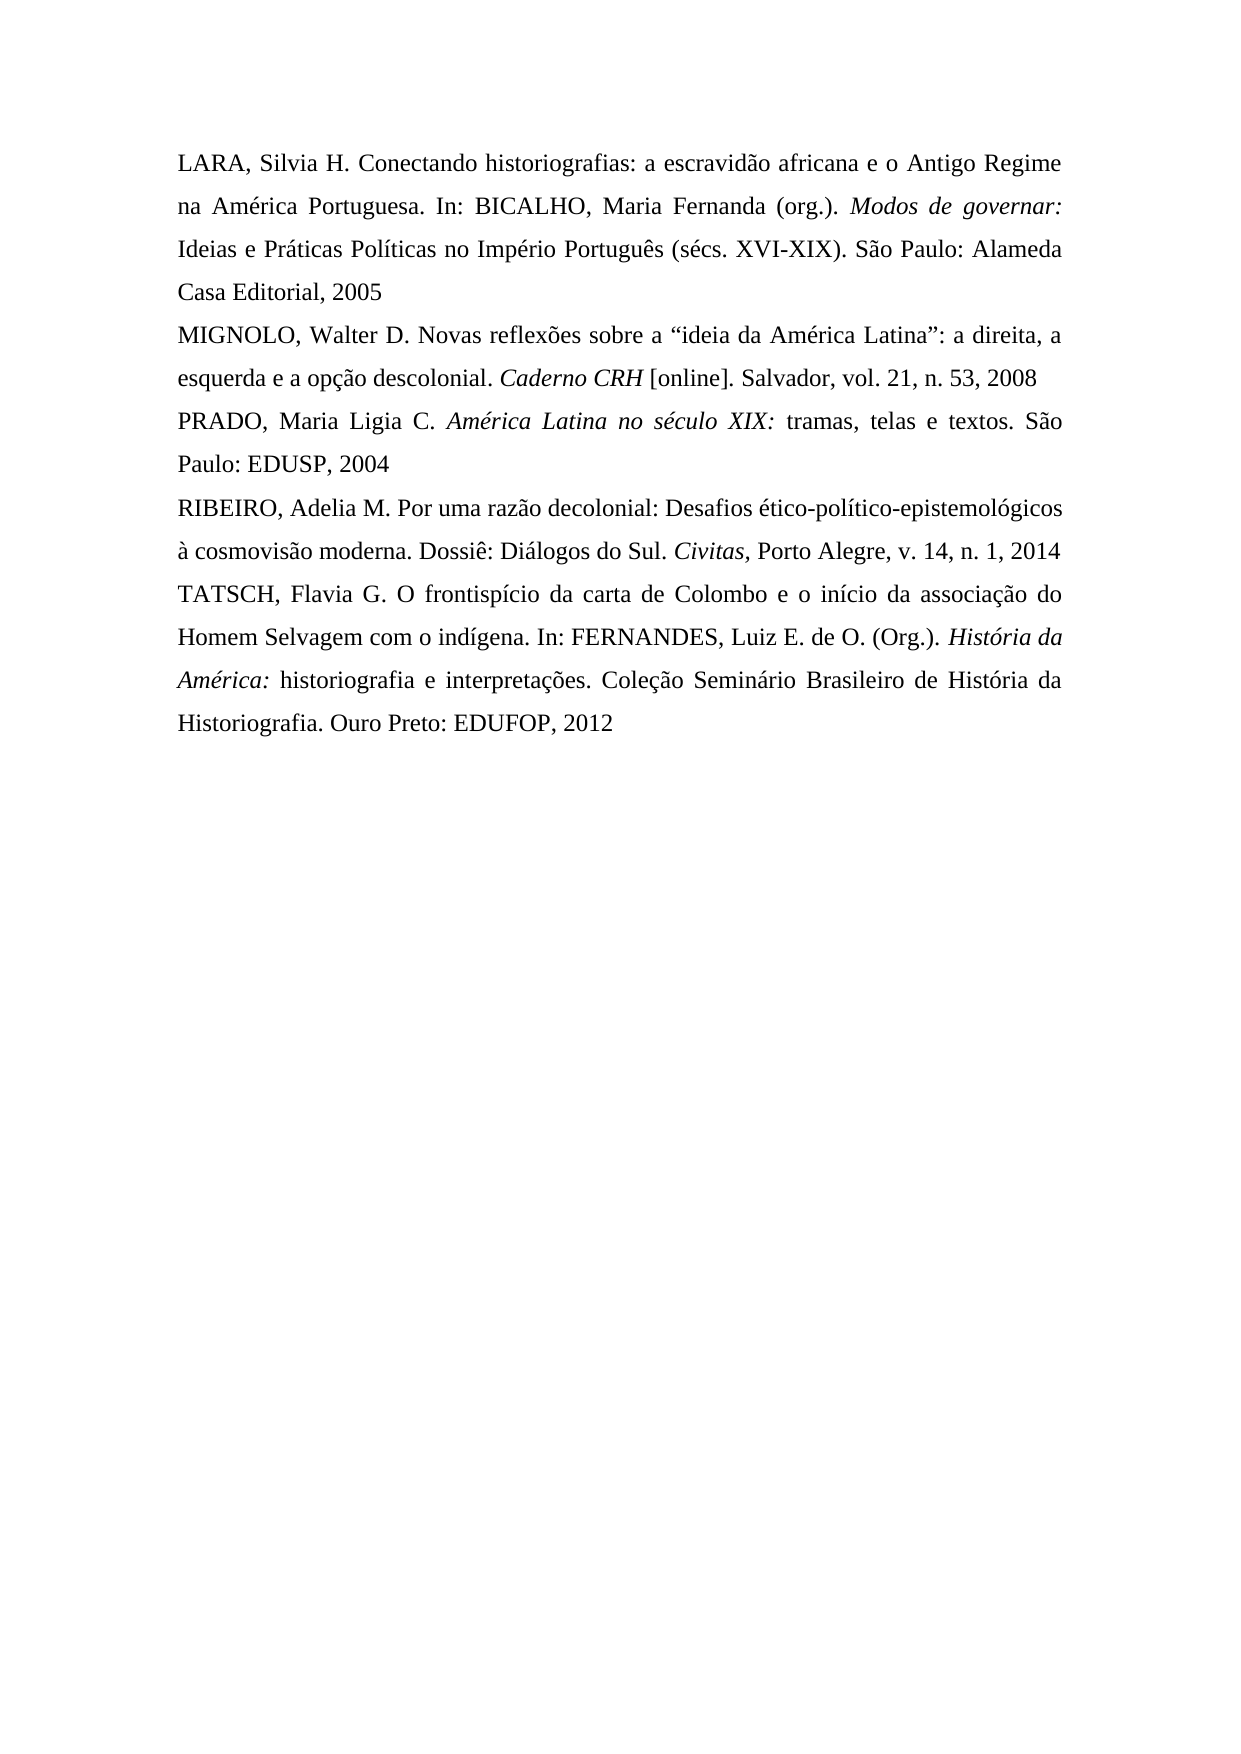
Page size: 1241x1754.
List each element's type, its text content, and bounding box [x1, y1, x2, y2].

text RIBEIRO, Adelia M. Por uma razão decolonial: Desafios ético-político-epistemológicos à cosmovisão moderna. Dossiê: Diálogos do Sul. Civitas, Porto Alegre, v. 14, n. 1, 2014 [177, 493, 1063, 564]
text TATSCH, Flavia G. O frontispício da carta de Colombo e o início da associação do Homem Selvagem com o indígena. In: FERNANDES, Luiz E. de O. (Org.). História da América: historiografia e interpretações. Coleção Seminário Brasileiro de História da Historiografia. Ouro Preto: EDUFOP, 2012 [177, 579, 1063, 737]
text LARA, Silvia H. Conectando historiografias: a escravidão africana e o Antigo Regime na América Portuguesa. In: BICALHO, Maria Fernanda (org.). Modos de governar: Ideias e Práticas Políticas no Império Português (sécs. XVI-XIX). São Paulo: Alameda Casa Editorial, 2005 [177, 148, 1063, 306]
text MIGNOLO, Walter D. Novas reflexões sobre a “ideia da América Latina”: a direita, a esquerda e a opção descolonial. Caderno CRH [online]. Salvador, vol. 21, n. 53, 2008 [177, 320, 1063, 392]
text PRADO, Maria Ligia C. América Latina no século XIX: tramas, telas e textos. São Paulo: EDUSP, 2004 [177, 406, 1063, 478]
